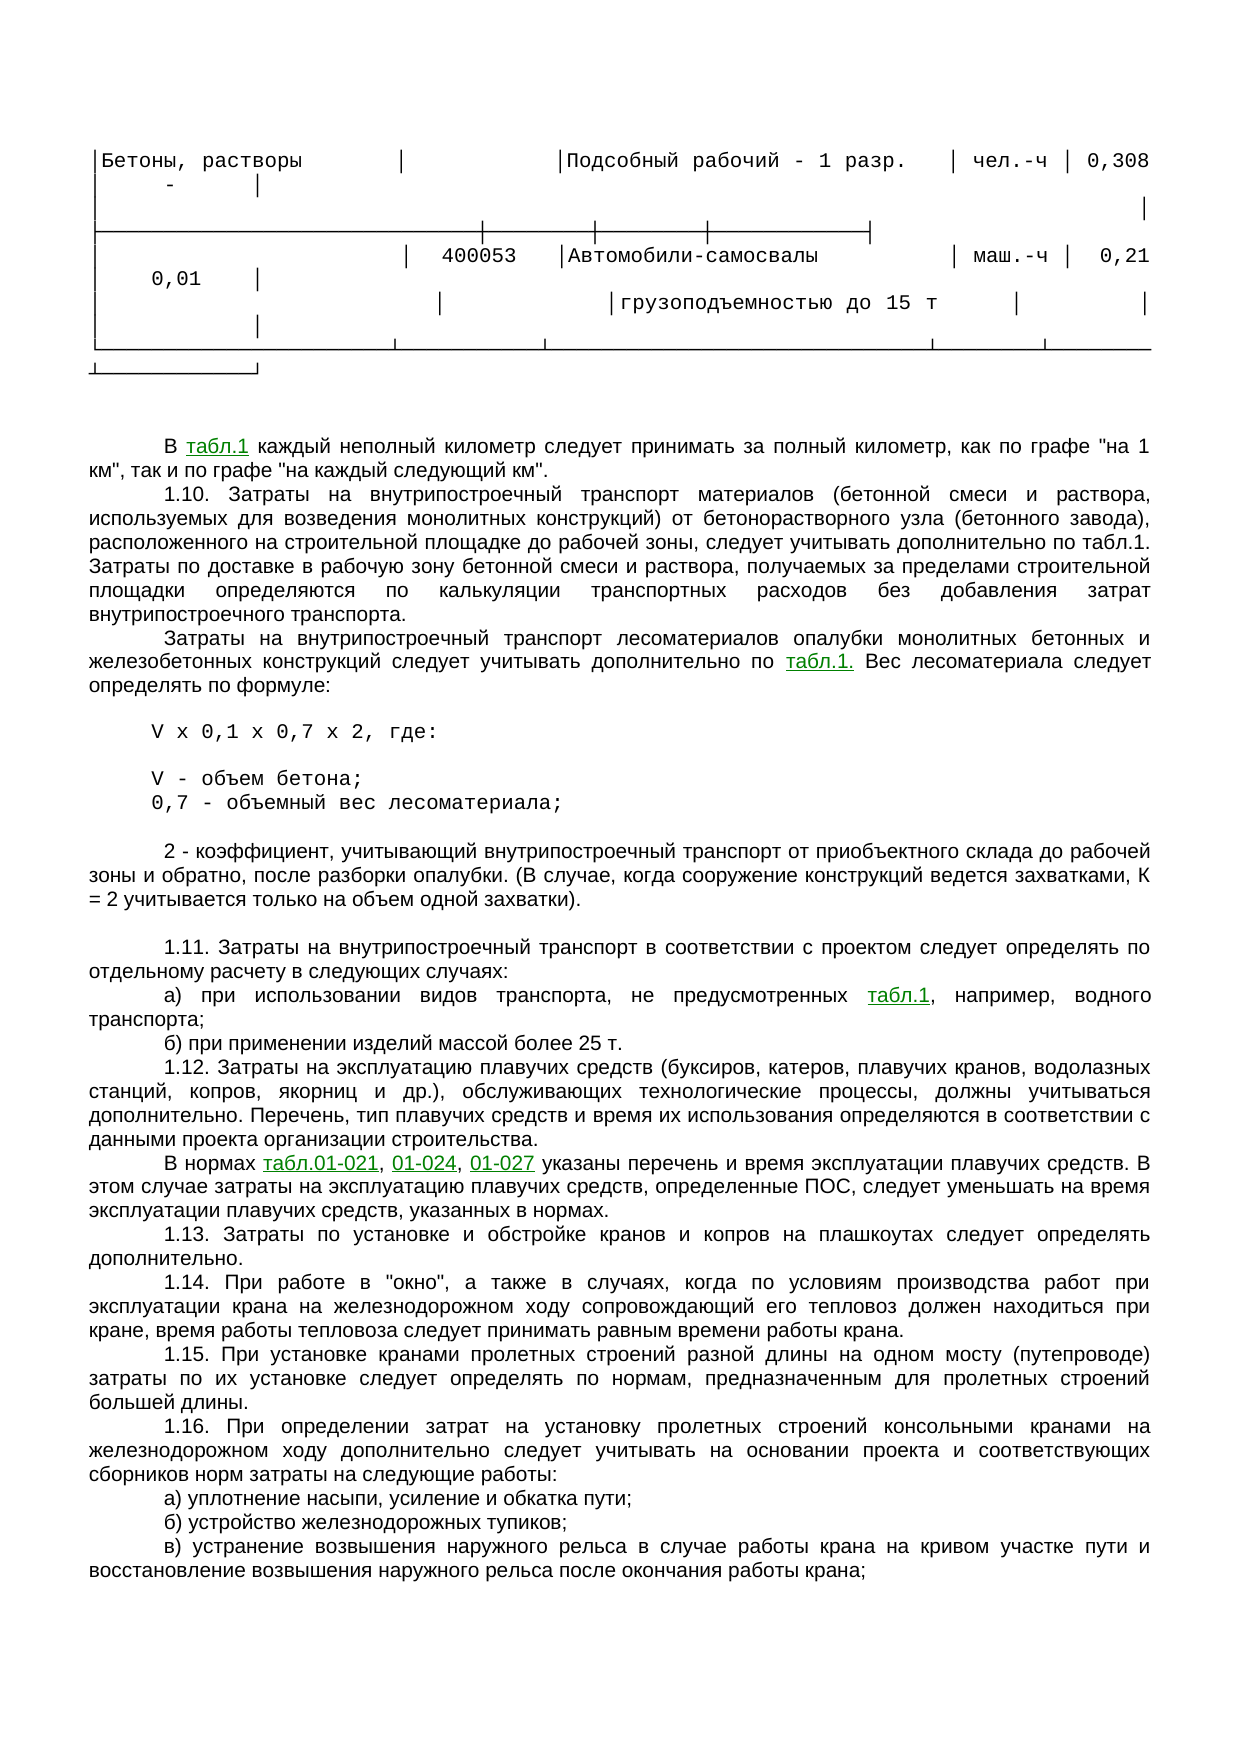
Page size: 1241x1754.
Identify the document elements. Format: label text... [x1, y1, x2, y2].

text 1.14. При работе в "окно", а также в случаях, когда по условиям производства работ при эксплуатации крана на железнодорожном ходу сопровождающий его тепловоз должен находиться при кране, время работы тепловоза следует принимать равным времени работы крана. [88, 1270, 1152, 1342]
text V - объем бетона; [88, 768, 1152, 792]
text В нормах табл.01-021, 01-024, 01-027 указаны перечень и время эксплуатации плавучих средств. В этом случае затраты на эксплуатацию плавучих средств, определенные ПОС, следует уменьшать на время эксплуатации плавучих средств, указанных в нормах. [88, 1150, 1152, 1222]
text а) при использовании видов транспорта, не предусмотренных табл.1, например, водного транспорта; [88, 983, 1152, 1031]
text 1.10. Затраты на внутрипостроечный транспорт материалов (бетонной смеси и раствора, используемых для возведения монолитных конструкций) от бетонорастворного узла (бетонного завода), расположенного на строительной площадке до рабочей зоны, следует учитывать дополнительно по табл.1. Затраты по доставке в рабочую зону бетонной смеси и раствора, получаемых за пределами строительной площадки определяются по калькуляции транспортных расходов без добавления затрат внутрипостроечного транспорта. [88, 482, 1152, 625]
text 1.16. При определении затрат на установку пролетных строений консольными кранами на железнодорожном ходу дополнительно следует учитывать на основании проекта и соответствующих сборников норм затраты на следующие работы: [88, 1414, 1152, 1486]
text └───────────────────────┴───────────┴──────────────────────────────┴────────┴────────┴────────────┘ [88, 339, 1152, 386]
text а) уплотнение насыпи, усиление и обкатка пути; [88, 1486, 1152, 1510]
text │ │ │грузоподъемностью до 15 т │ │ │ │ [88, 292, 1152, 339]
text в) устранение возвышения наружного рельса в случае работы крана на кривом участке пути и восстановление возвышения наружного рельса после окончания работы крана; [88, 1534, 1152, 1582]
text В табл.1 каждый неполный километр следует принимать за полный километр, как по графе "на 1 км", так и по графе "на каждый следующий км". [88, 434, 1152, 482]
text 1.11. Затраты на внутрипостроечный транспорт в соответствии с проектом следует определять по отдельному расчету в следующих случаях: [88, 935, 1152, 983]
text 1.15. При установке кранами пролетных строений разной длины на одном мосту (путепроводе) затраты по их установке следует определять по нормам, предназначенным для пролетных строений большей длины. [88, 1342, 1152, 1414]
text 0,7 - объемный вес лесоматериала; [88, 792, 1152, 816]
text Затраты на внутрипостроечный транспорт лесоматериалов опалубки монолитных бетонных и железобетонных конструкций следует учитывать дополнительно по табл.1. Вес лесоматериала следует определять по формуле: [88, 625, 1152, 697]
text 2 - коэффициент, учитывающий внутрипостроечный транспорт от приобъектного склада до рабочей зоны и обратно, после разборки опалубки. (В случае, когда сооружение конструкций ведется захватками, К = 2 учитывается только на объем одной захватки). [88, 839, 1152, 911]
text 1.12. Затраты на эксплуатацию плавучих средств (буксиров, катеров, плавучих кранов, водолазных станций, копров, якорниц и др.), обслуживающих технологические процессы, должны учитываться дополнительно. Перечень, тип плавучих средств и время их использования определяются в соответствии с данными проекта организации строительства. [88, 1054, 1152, 1150]
text 1.13. Затраты по установке и обстройке кранов и копров на плашкоутах следует определять дополнительно. [88, 1222, 1152, 1270]
text │ │ 400053 │Автомобили-самосвалы │ маш.-ч │ 0,21 │ 0,01 │ [88, 244, 1152, 292]
text │ │ ├──────────────────────────────┼────────┼────────┼────────────┤ [88, 197, 1152, 244]
text б) при применении изделий массой более 25 т. [88, 1031, 1152, 1054]
text │Бетоны, растворы │ │Подсобный рабочий - 1 разр. │ чел.-ч │ 0,308 │ - │ [88, 150, 1152, 197]
text б) устройство железнодорожных тупиков; [88, 1510, 1152, 1534]
text V x 0,1 x 0,7 х 2, где: [88, 721, 1152, 744]
